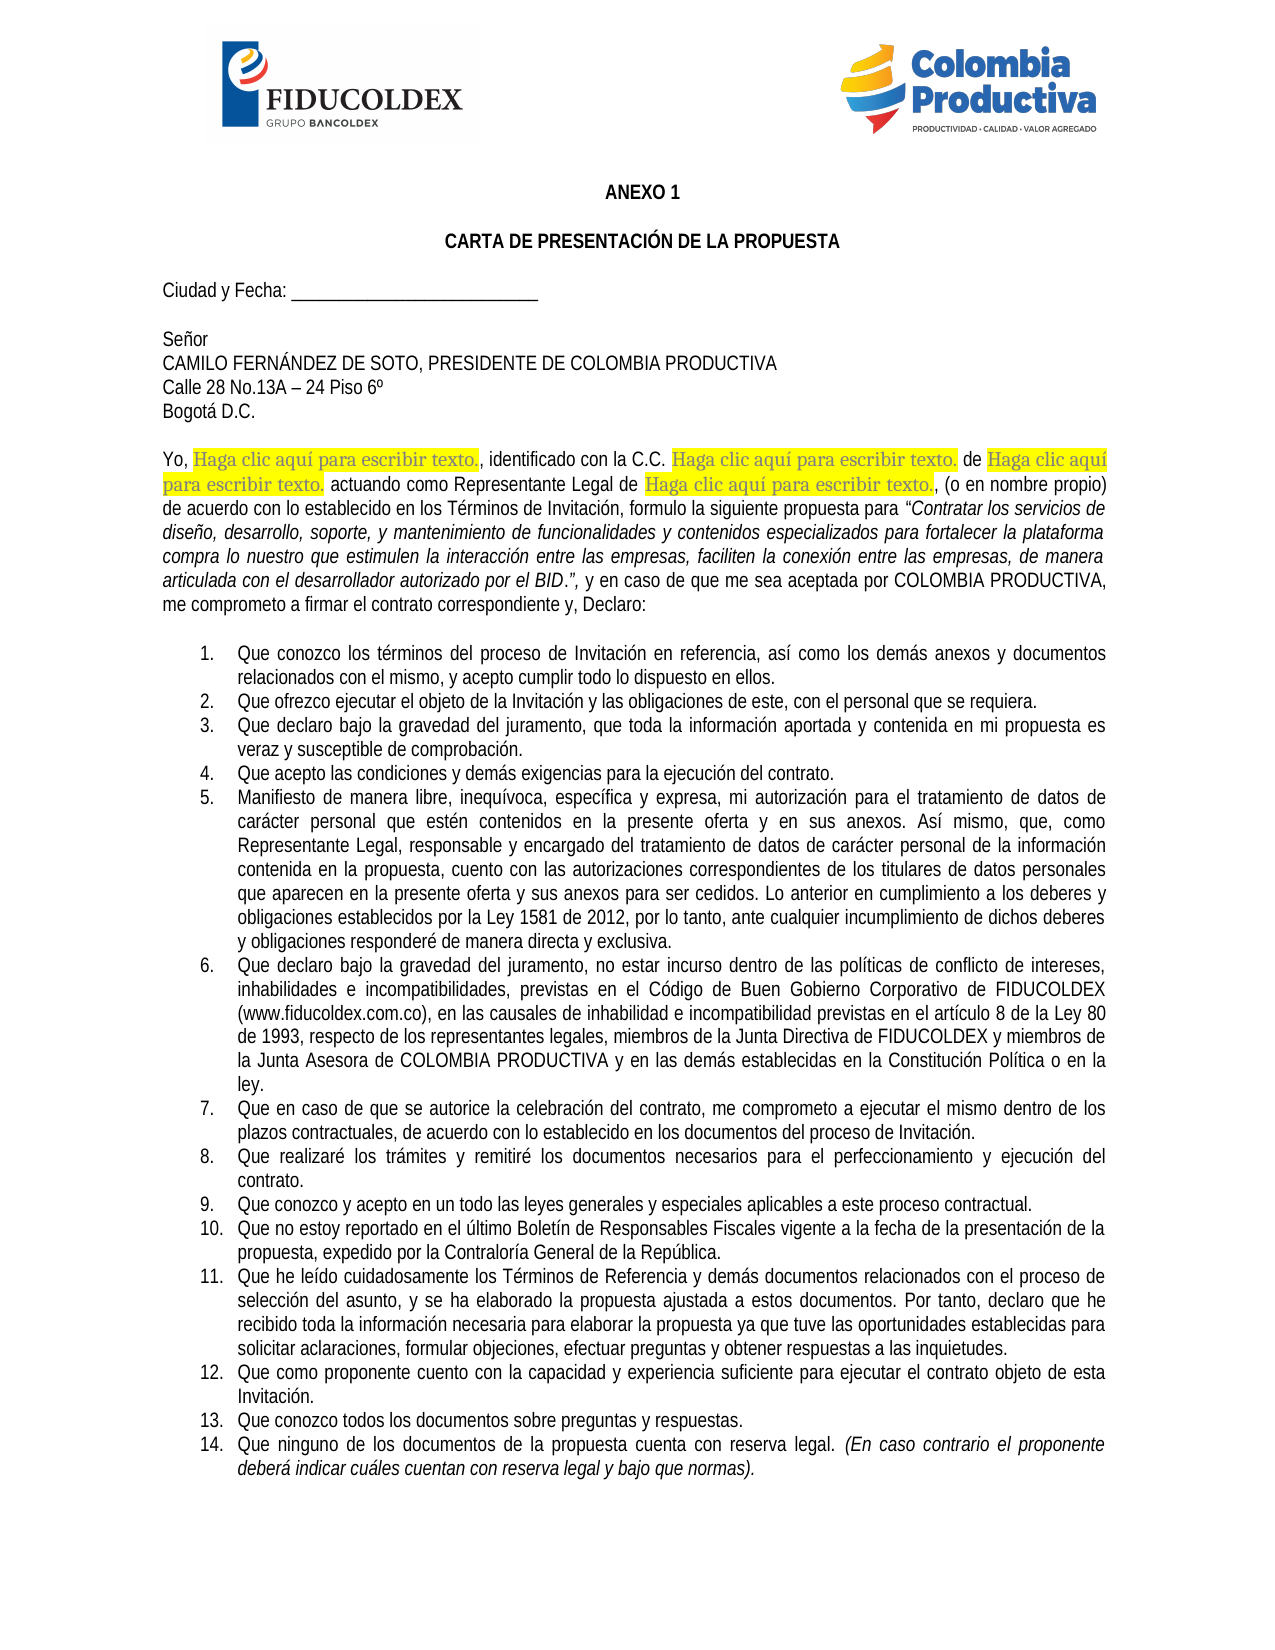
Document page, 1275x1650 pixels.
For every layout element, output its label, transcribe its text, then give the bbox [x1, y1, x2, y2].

text Bogotá D.C. [162, 399, 1107, 423]
list Que declaro bajo la gravedad del juramento, que toda la información aportada y contenida en mi propuesta es veraz y susceptible de comprobación. [200, 713, 1107, 761]
list Que no estoy reportado en el último Boletín de Responsables Fiscales vigente a la fecha de la presentación de la propuesta, expedido por la Contraloría General de la República. [200, 1216, 1107, 1264]
picture [836, 35, 1108, 140]
list Que he leído cuidadosamente los Términos de Referencia y demás documentos relacionados con el proceso de selección del asunto, y se ha elaborado la propuesta ajustada a estos documentos. Por tanto, declaro que he recibido toda la información necesaria para elaborar la propuesta ya que tuve las oportunidades establecidas para solicitar aclaraciones, formular objeciones, efectuar preguntas y obtener respuestas a las inquietudes. [200, 1264, 1107, 1360]
list Que conozco los términos del proceso de Invitación en referencia, así como los demás anexos y documentos relacionados con el mismo, y acepto cumplir todo lo dispuesto en ellos. [200, 641, 1107, 689]
list Que realizaré los trámites y remitiré los documentos necesarios para el perfeccionamiento y ejecución del contrato. [200, 1144, 1107, 1192]
text Ciudad y Fecha: __________________________ [162, 278, 1107, 302]
list Que en caso de que se autorice la celebración del contrato, me comprometo a ejecutar el mismo dentro de los plazos contractuales, de acuerdo con lo establecido en los documentos del proceso de Invitación. [200, 1096, 1107, 1144]
list Que declaro bajo la gravedad del juramento, no estar incurso dentro de las políticas de conflicto de intereses, inhabilidades e incompatibilidades, previstas en el Código de Buen Gobierno Corporativo de FIDUCOLDEX (www.fiducoldex.com.co), en las causales de inhabilidad e incompatibilidad previstas en el artículo 8 de la Ley 80 de 1993, respecto de los representantes legales, miembros de la Junta Directiva de FIDUCOLDEX y miembros de la Junta Asesora de COLOMBIA PRODUCTIVA y en las demás establecidas en la Constitución Política o en la ley. [200, 952, 1107, 1096]
list Manifiesto de manera libre, inequívoca, específica y expresa, mi autorización para el tratamiento de datos de carácter personal que estén contenidos en la presente oferta y en sus anexos. Así mismo, que, como Representante Legal, responsable y encargado del tratamiento de datos de carácter personal de la información contenida en la propuesta, cuento con las autorizaciones correspondientes de los titulares de datos personales que aparecen en la presente oferta y sus anexos para ser cedidos. Lo anterior en cumplimiento a los deberes y obligaciones establecidos por la Ley 1581 de 2012, por lo tanto, ante cualquier incumplimiento de dichos deberes y obligaciones responderé de manera directa y exclusiva. [200, 785, 1107, 952]
list Que como proponente cuento con la capacidad y experiencia suficiente para ejecutar el contrato objeto de esta Invitación. [200, 1360, 1107, 1408]
text Yo, , identificado con la C.C. de actuando como Representante Legal de , (o en nombre propio) de acuerdo con lo establecido en los Términos de Invitación, formulo la siguiente propuesta para “Contratar los servicios de diseño, desarrollo, soporte, y mantenimiento de funcionalidades y contenidos especializados para fortalecer la plataforma compra lo nuestro que estimulen la interacción entre las empresas, faciliten la conexión entre las empresas, de manera articulada con el desarrollador autorizado por el BID.”, y en caso de que me sea aceptada por COLOMBIA PRODUCTIVA, me comprometo a firmar el contrato correspondiente y, Declaro: [162, 447, 1107, 616]
text ANEXO 1 [177, 180, 1107, 204]
list Que conozco y acepto en un todo las leyes generales y especiales aplicables a este proceso contractual. [200, 1192, 1107, 1216]
list Que conozco todos los documentos sobre preguntas y respuestas. [200, 1408, 1107, 1432]
text CARTA DE PRESENTACIÓN DE LA PROPUESTA [177, 229, 1107, 253]
text CAMILO FERNÁNDEZ DE SOTO, PRESIDENTE DE COLOMBIA PRODUCTIVA [162, 351, 1107, 375]
picture [203, 26, 482, 144]
list Que ofrezco ejecutar el objeto de la Invitación y las obligaciones de este, con el personal que se requiera. [200, 689, 1107, 713]
list Que ninguno de los documentos de la propuesta cuenta con reserva legal. (En caso contrario el proponente deberá indicar cuáles cuentan con reserva legal y bajo que normas). [200, 1432, 1107, 1479]
list Que acepto las condiciones y demás exigencias para la ejecución del contrato. [200, 761, 1107, 785]
text Señor [162, 327, 1107, 351]
text Calle 28 No.13A – 24 Piso 6º [162, 375, 1107, 399]
